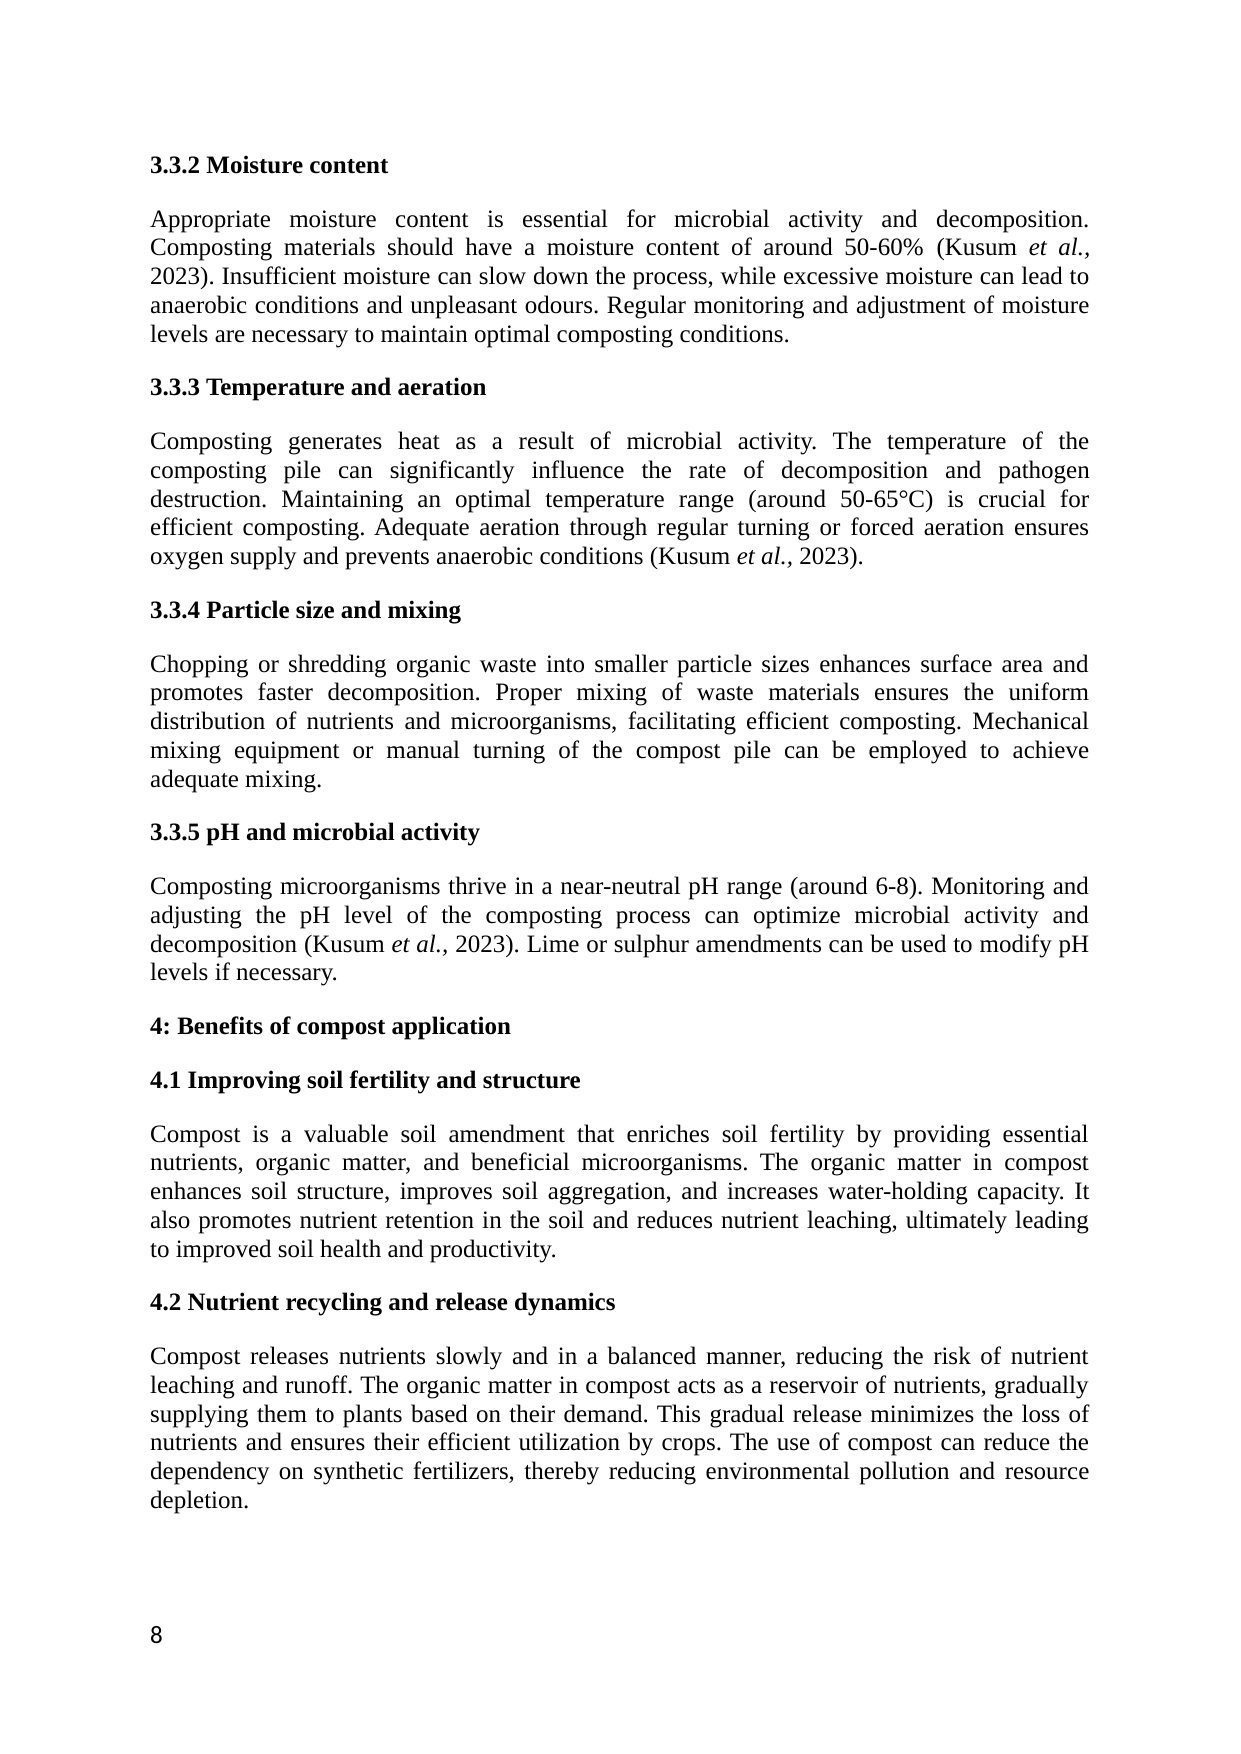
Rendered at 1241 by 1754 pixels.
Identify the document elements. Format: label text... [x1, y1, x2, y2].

text Appropriate moisture content is essential for microbial activity and decomposition. Composting materials should have a moisture content of around 50-60% (Kusum et al., 2023). Insufficient moisture can slow down the process, while excessive moisture can lead to anaerobic conditions and unpleasant odours. Regular monitoring and adjustment of moisture levels are necessary to maintain optimal composting conditions. [150, 204, 1090, 347]
text Chopping or shredding organic waste into smaller particle sizes enhances surface area and promotes faster decomposition. Proper mixing of waste materials ensures the uniform distribution of nutrients and microorganisms, facilitating efficient composting. Mechanical mixing equipment or manual turning of the compost pile can be employed to achieve adequate mixing. [150, 649, 1090, 792]
subtitle 3.3.3 Temperature and aeration [150, 372, 1090, 401]
text Composting microorganisms thrive in a near-neutral pH range (around 6-8). Monitoring and adjusting the pH level of the composting process can optimize microbial activity and decomposition (Kusum et al., 2023). Lime or sulphur amendments can be used to modify pH levels if necessary. [150, 871, 1090, 986]
subtitle 3.3.4 Particle size and mixing [150, 595, 1090, 624]
subtitle 4.2 Nutrient recycling and release dynamics [150, 1287, 1090, 1316]
text Composting generates heat as a result of microbial activity. The temperature of the composting pile can significantly influence the rate of decomposition and pathogen destruction. Maintaining an optimal temperature range (around 50-65°C) is crucial for efficient composting. Adequate aeration through regular turning or forced aeration ensures oxygen supply and prevents anaerobic conditions (Kusum et al., 2023). [150, 426, 1090, 570]
text Compost releases nutrients slowly and in a balanced manner, reducing the risk of nutrient leaching and runoff. The organic matter in compost acts as a reservoir of nutrients, gradually supplying them to plants based on their demand. This gradual release minimizes the loss of nutrients and ensures their efficient utilization by crops. The use of compost can reduce the dependency on synthetic fertilizers, thereby reducing environmental pollution and resource depletion. [150, 1341, 1090, 1514]
subtitle 3.3.5 pH and microbial activity [150, 817, 1090, 846]
subtitle 4.1 Improving soil fertility and structure [150, 1065, 1090, 1094]
subtitle 3.3.2 Moisture content [150, 150, 1090, 179]
subtitle 4: Benefits of compost application [150, 1011, 1090, 1040]
text Compost is a valuable soil amendment that enriches soil fertility by providing essential nutrients, organic matter, and beneficial microorganisms. The organic matter in compost enhances soil structure, improves soil aggregation, and increases water-holding capacity. It also promotes nutrient retention in the soil and reduces nutrient leaching, ultimately leading to improved soil health and productivity. [150, 1119, 1090, 1262]
